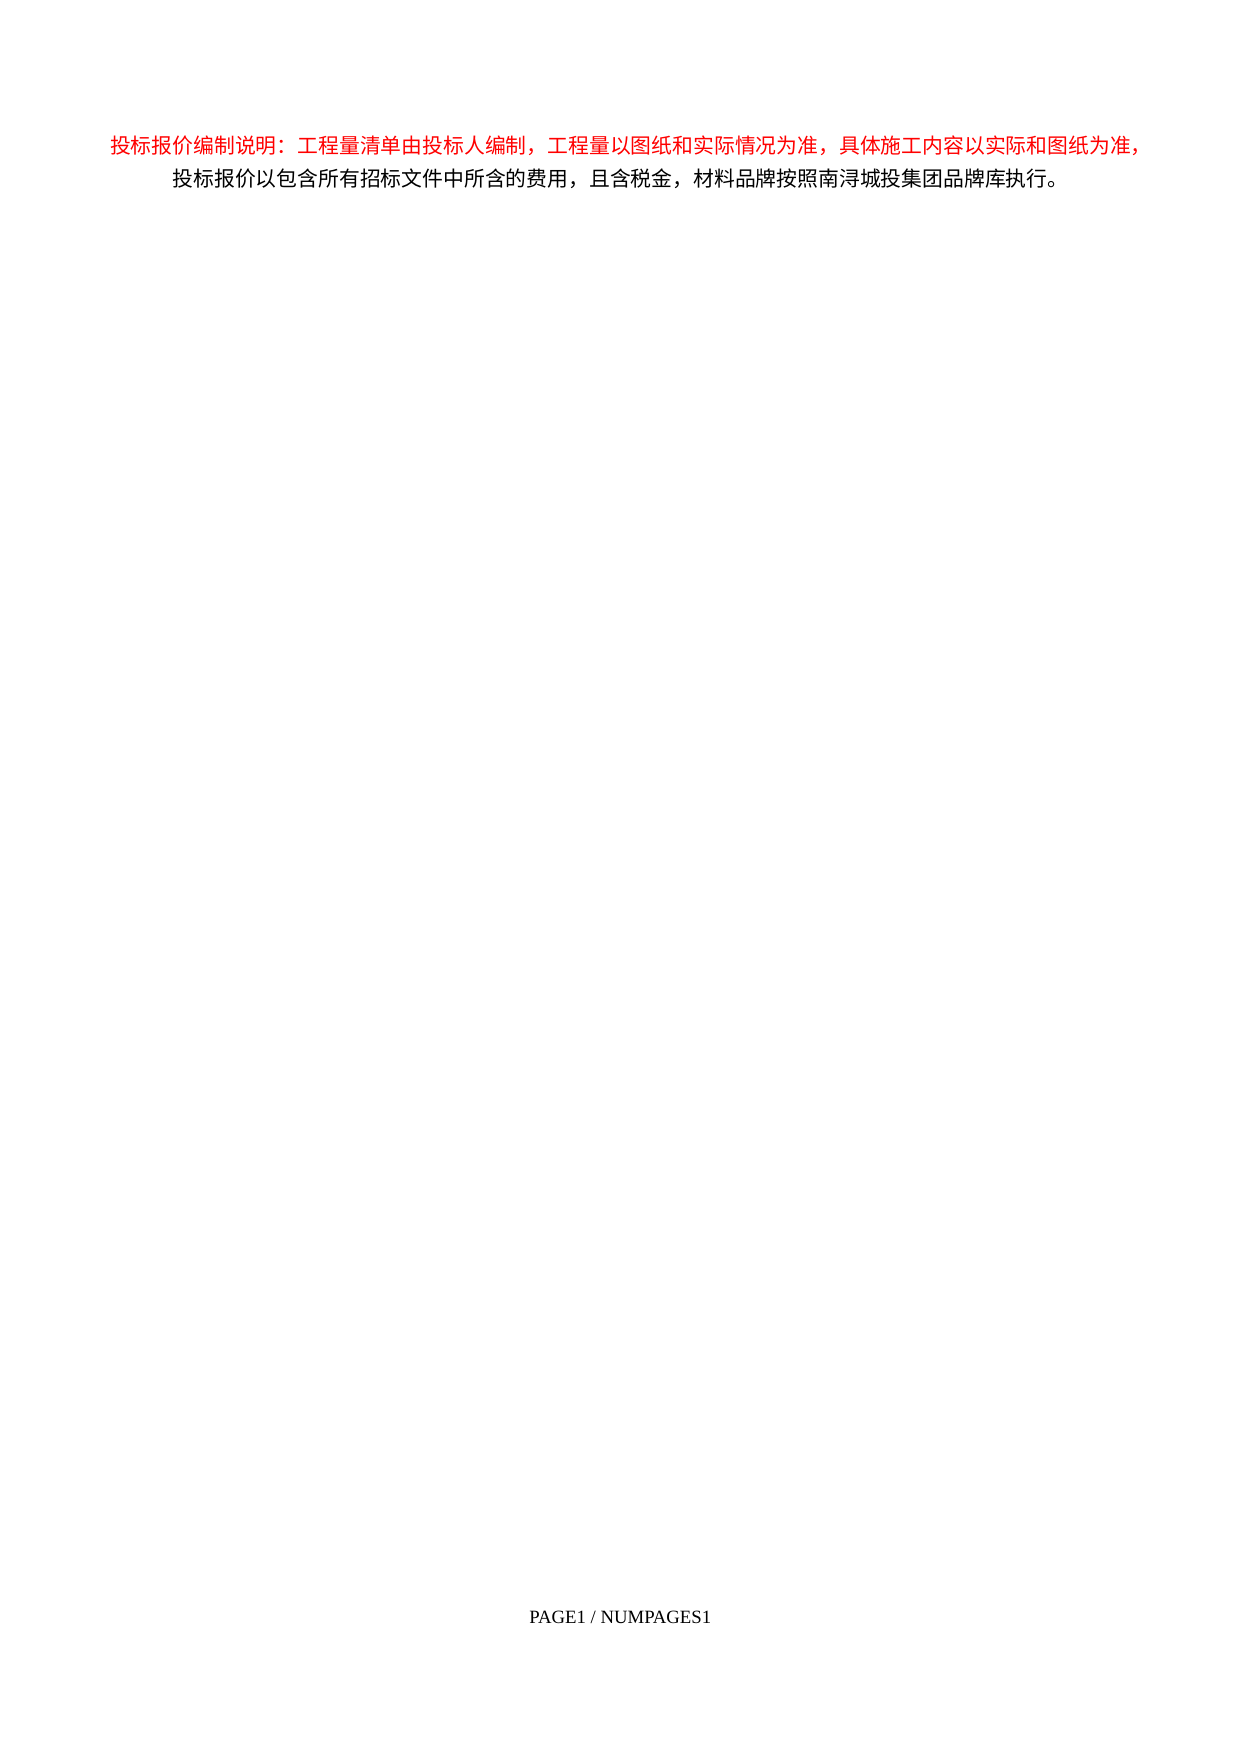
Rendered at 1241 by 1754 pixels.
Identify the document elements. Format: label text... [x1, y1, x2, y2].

text 投标报价编制说明：工程量清单由投标人编制，工程量以图纸和实际情况为准，具体施工内容以实际和图纸为准，投标报价以包含所有招标文件中所含的费用，且含税金，材料品牌按照南浔城投集团品牌库执行。 [82, 128, 1159, 193]
